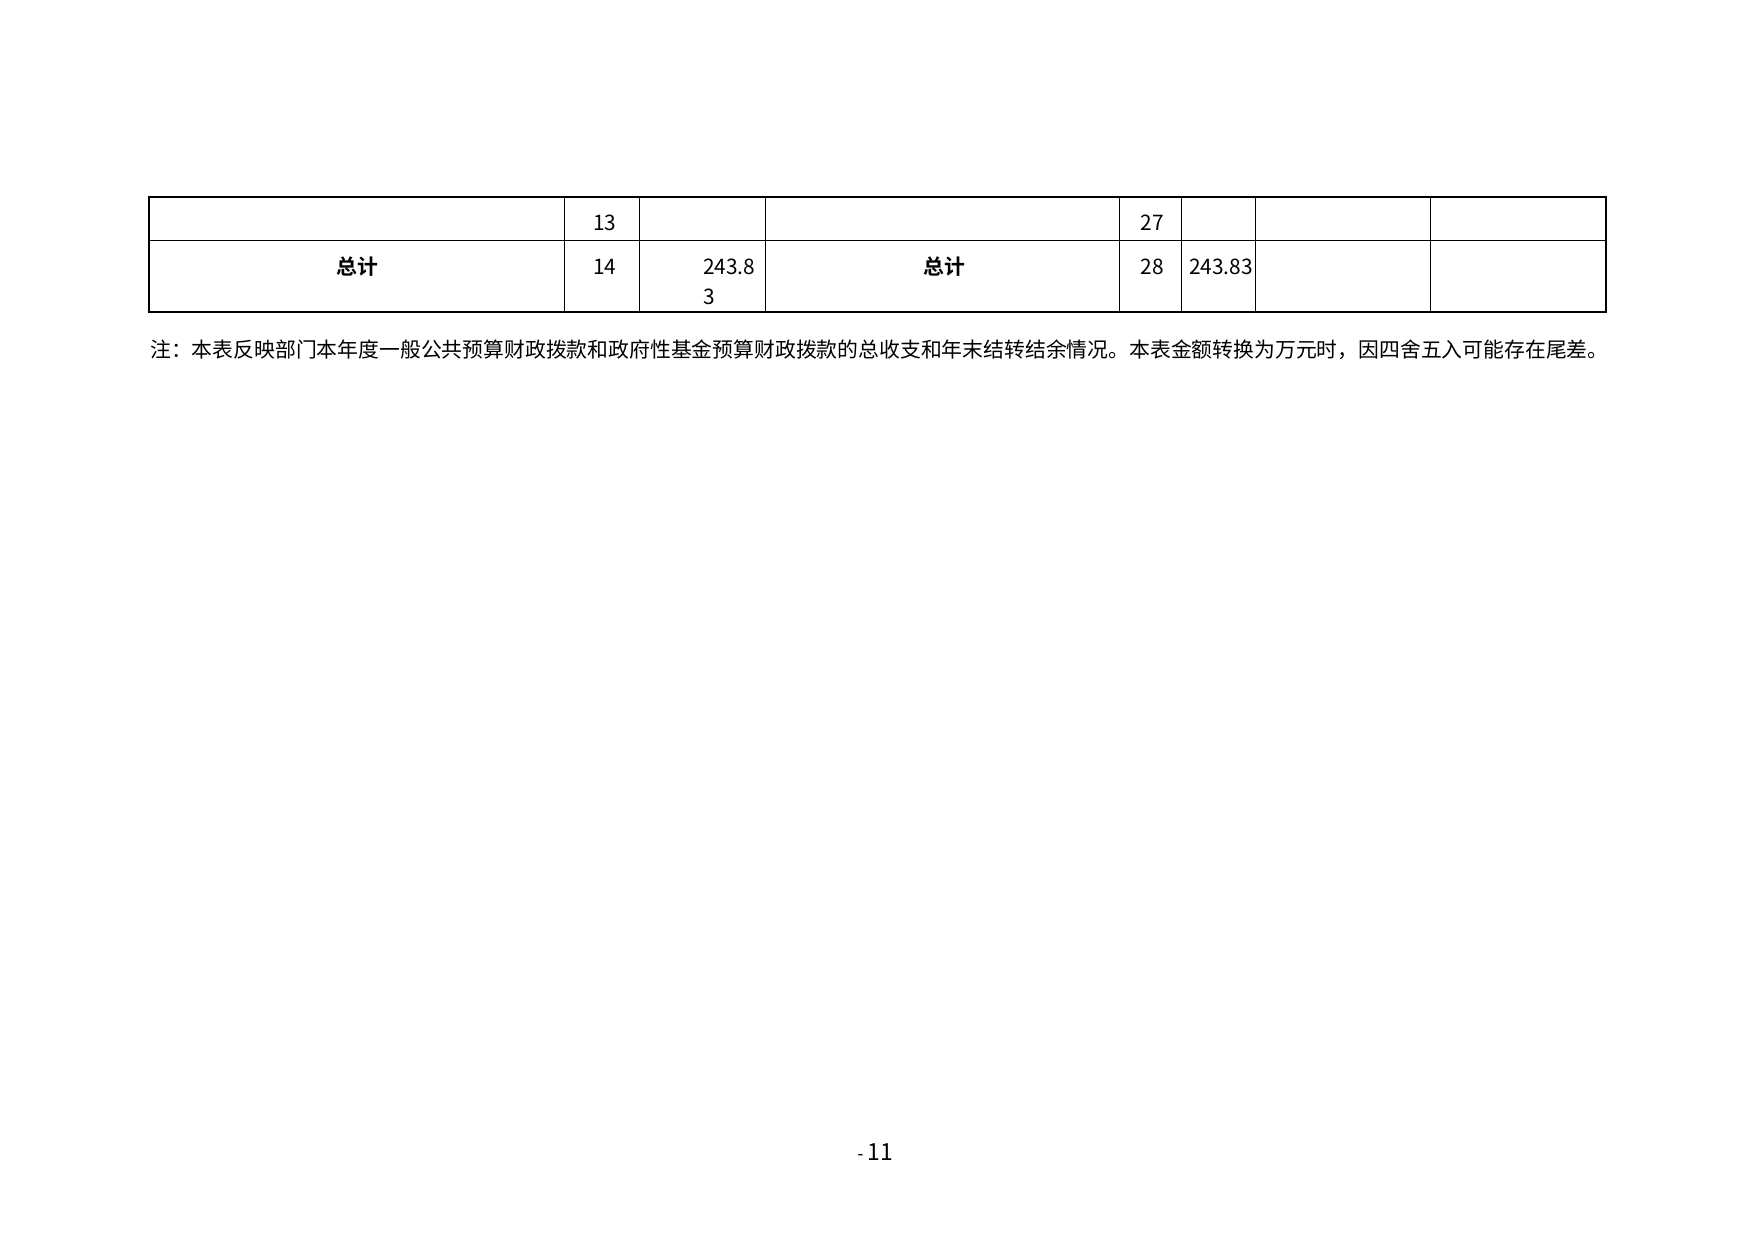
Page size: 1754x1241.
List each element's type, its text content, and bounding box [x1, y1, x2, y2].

table_cell 总计 [766, 241, 1119, 311]
table_cell 总计 [150, 241, 564, 311]
table_cell 28 [1120, 241, 1181, 311]
table_header [640, 198, 765, 240]
table_cell [1431, 241, 1605, 311]
table_header [1182, 198, 1255, 240]
table_cell 14 [565, 241, 639, 311]
table_cell 243.83 [1182, 241, 1255, 311]
table_cell 243.83 [640, 241, 765, 311]
table_header 13 [565, 198, 639, 240]
table_header [150, 198, 564, 240]
table_header [1256, 198, 1430, 240]
text 注：本表反映部门本年度一般公共预算财政拨款和政府性基金预算财政拨款的总收支和年末结转结余情况。本表金额转换为万元时，因四舍五入可能存在尾差。 [150, 333, 1621, 363]
table_cell [1256, 241, 1430, 311]
table_header [766, 198, 1119, 240]
table_header 27 [1120, 198, 1181, 240]
table_header [1431, 198, 1605, 240]
